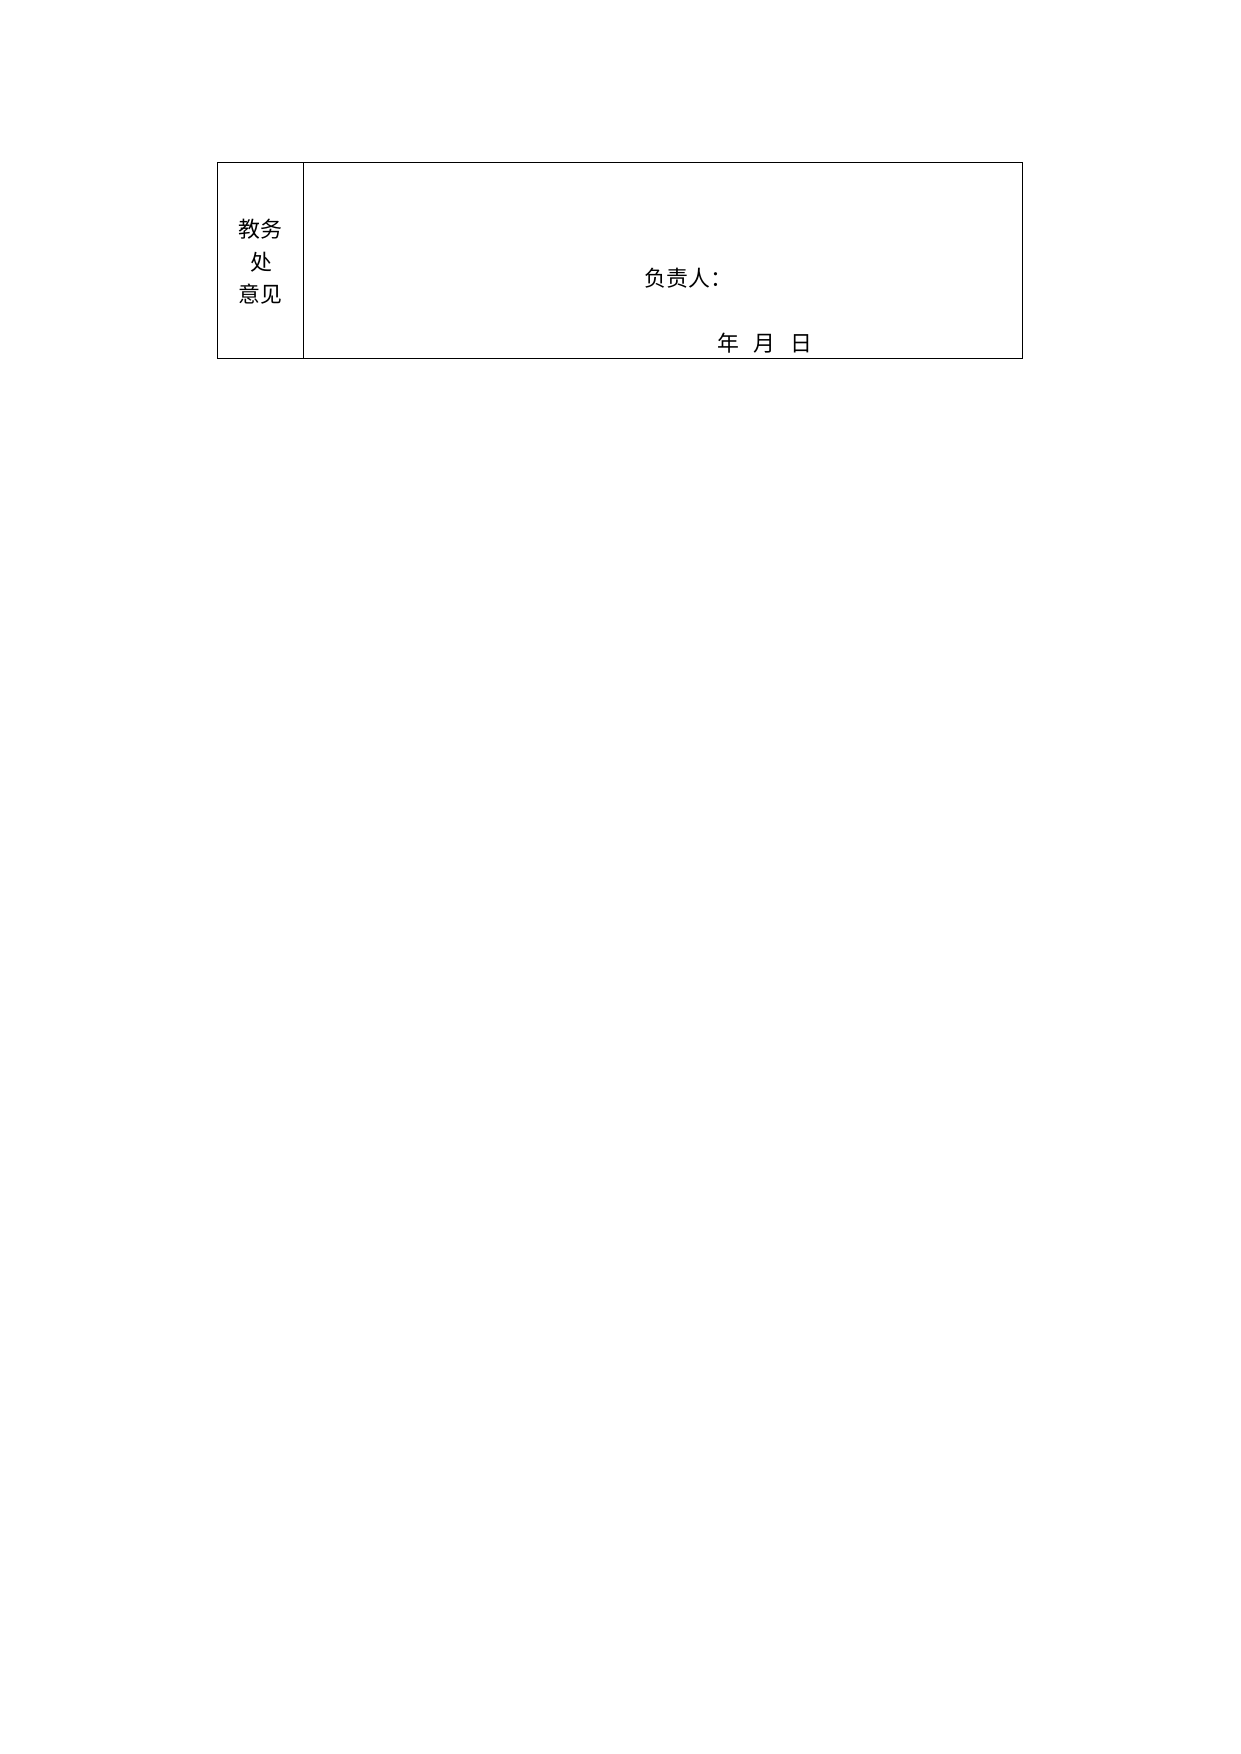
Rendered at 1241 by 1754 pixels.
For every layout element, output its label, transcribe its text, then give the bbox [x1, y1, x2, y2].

table_cell 教务处 意见 [218, 163, 303, 358]
table_cell 负责人： 年 月 日 [304, 163, 1022, 358]
